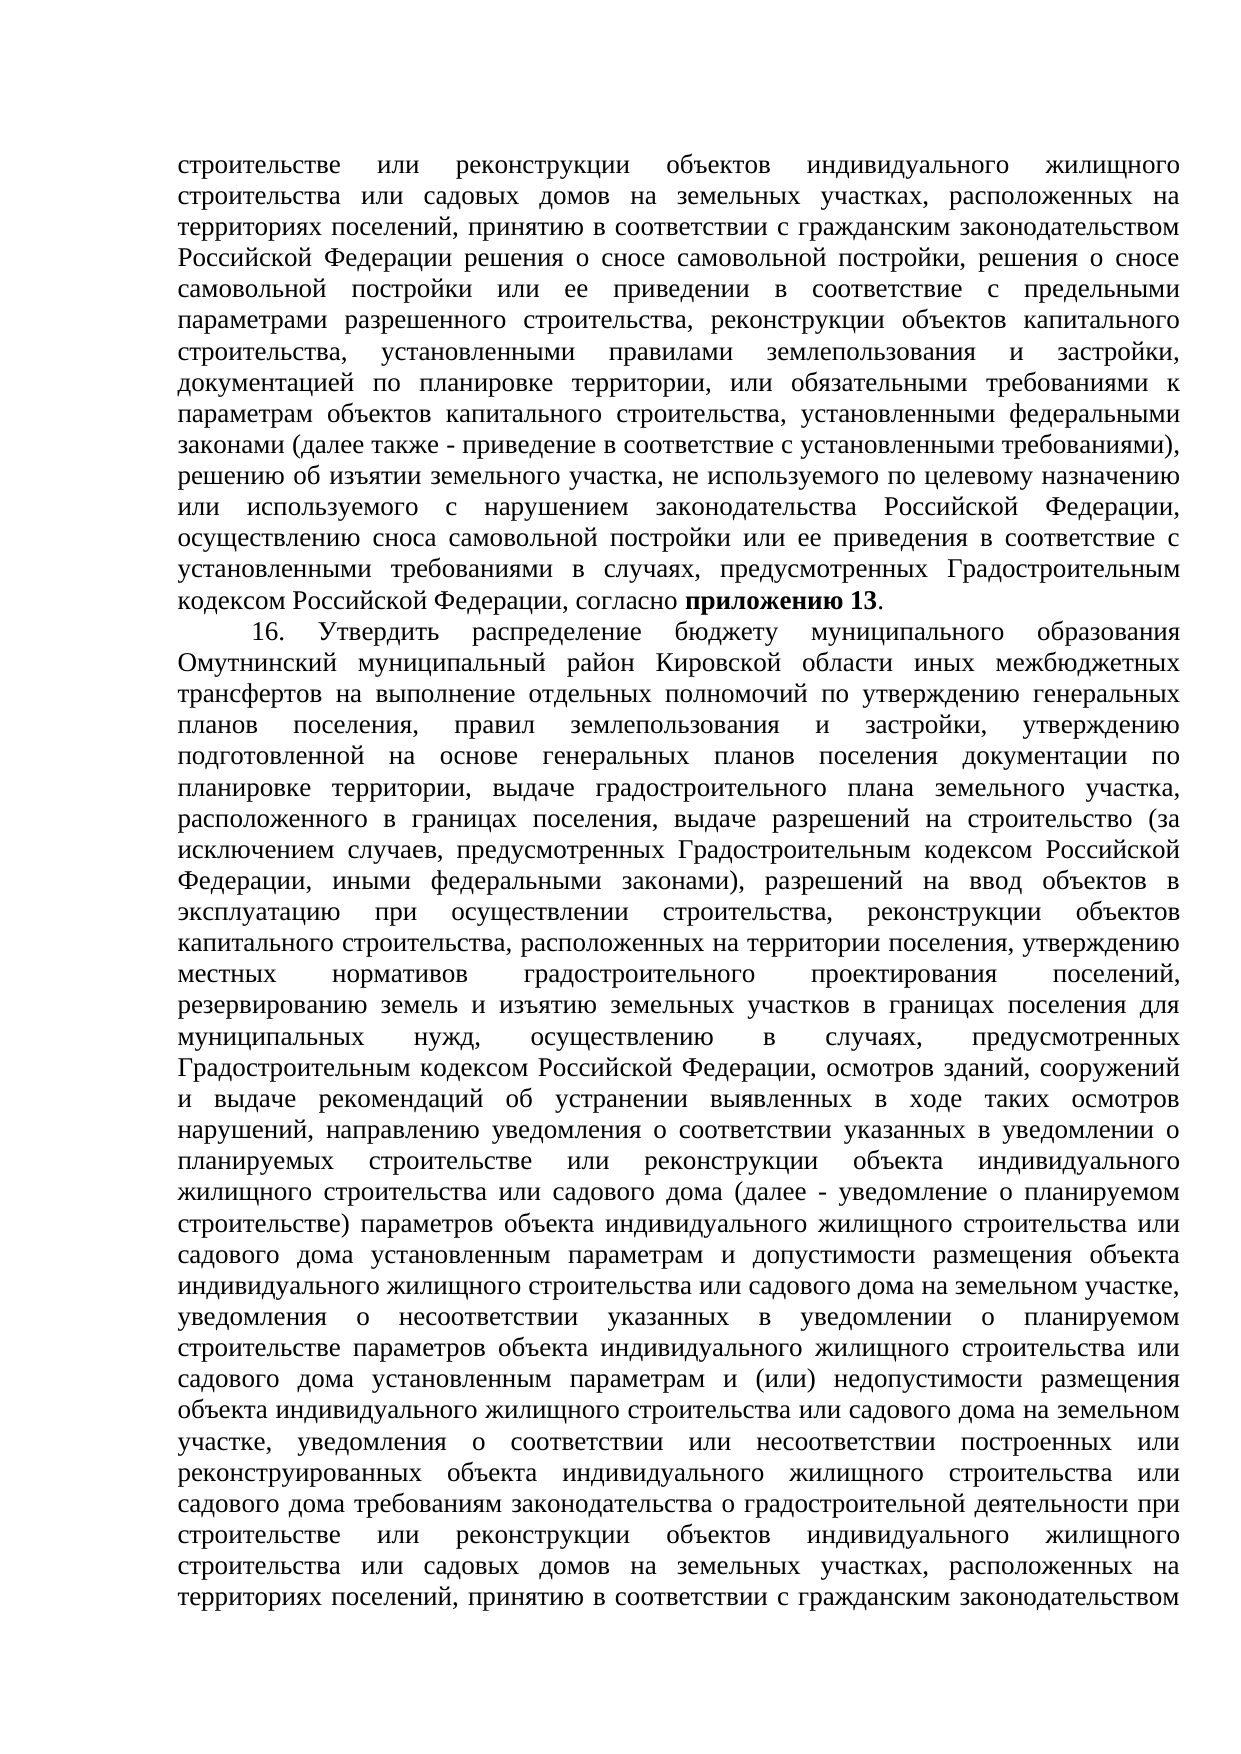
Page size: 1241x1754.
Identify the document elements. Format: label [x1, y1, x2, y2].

text [177, 148, 1181, 615]
text [177, 615, 1181, 1612]
